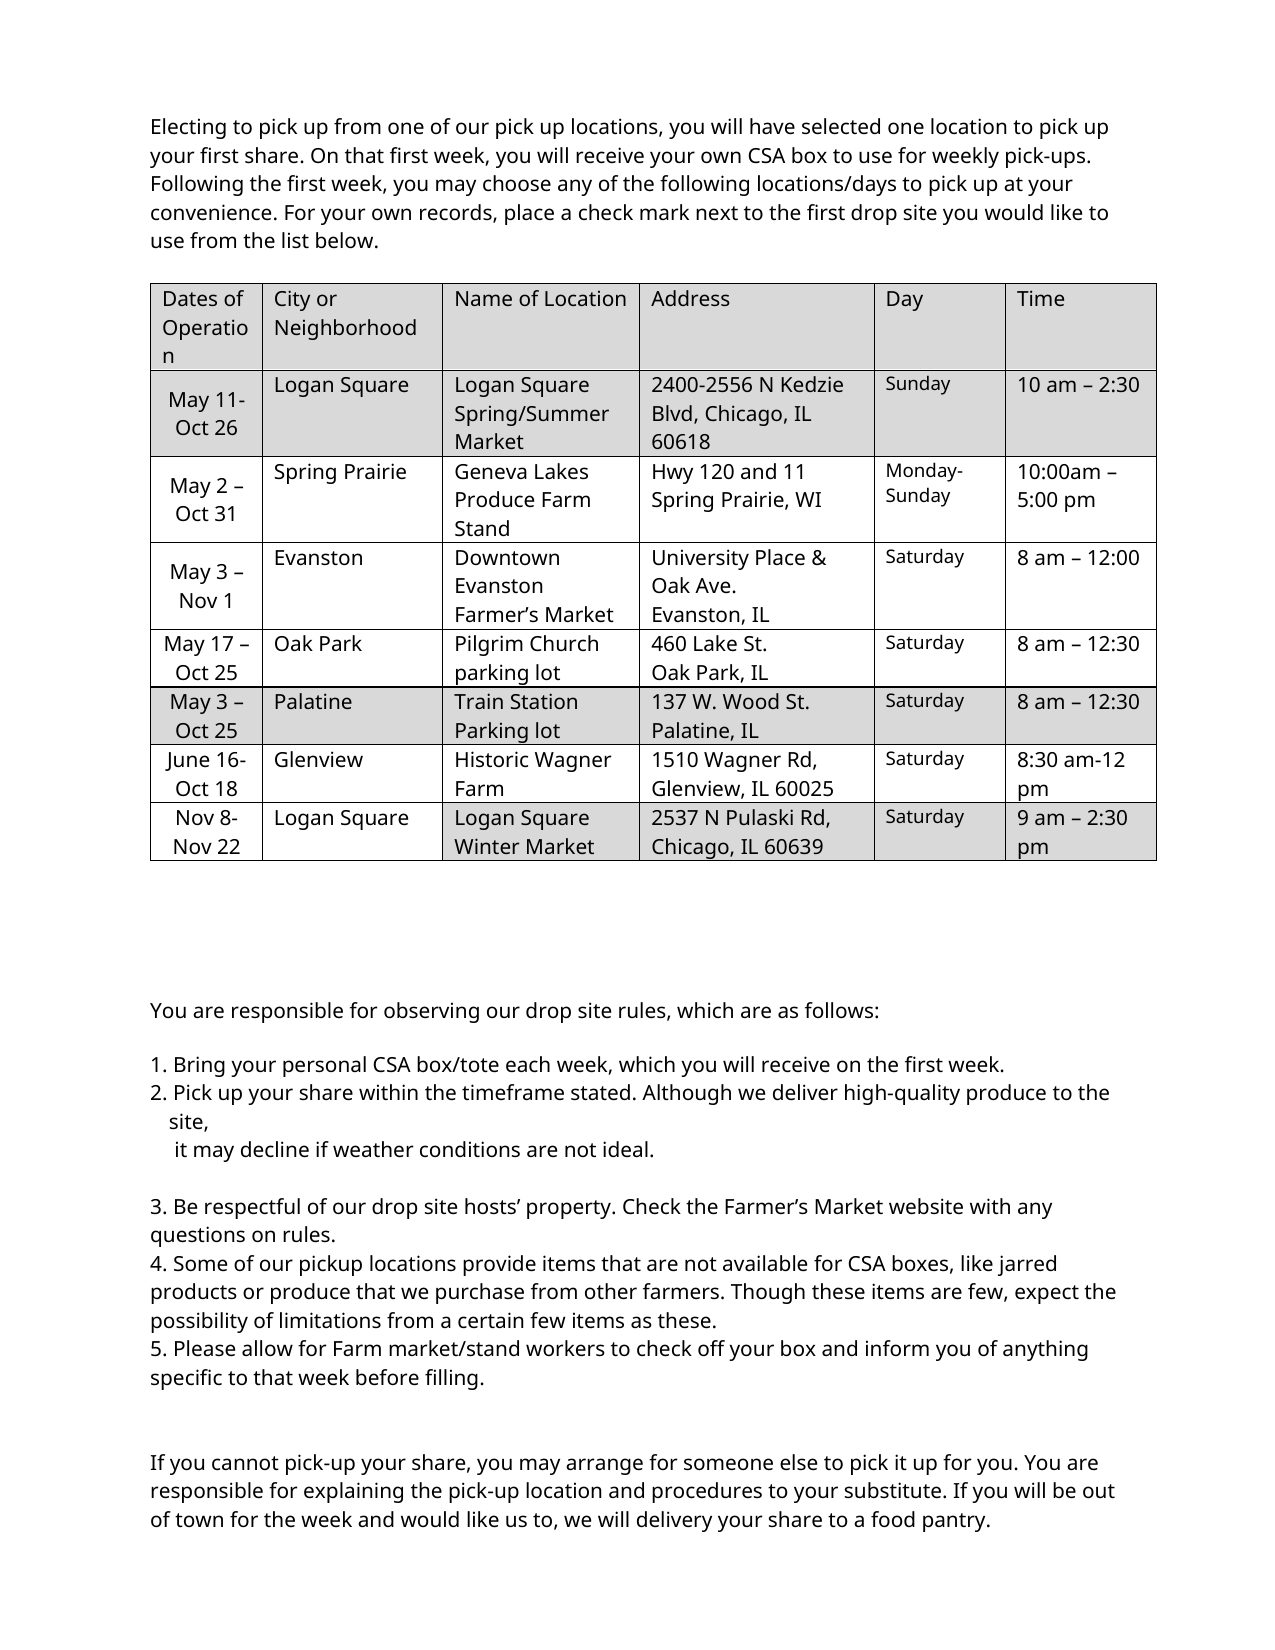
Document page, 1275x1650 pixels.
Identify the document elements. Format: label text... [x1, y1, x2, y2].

table_cell Train Station Parking lot [443, 688, 639, 744]
table_cell 8 am – 12:30 [1006, 688, 1156, 744]
text 4. Some of our pickup locations provide items that are not available for CSA boxes, like jarred products or produce that we purchase from other farmers. Though these items are few, expect the possibility of limitations from a certain few items as these. [150, 1249, 1125, 1334]
table_cell Nov 8-Nov 22 [151, 803, 262, 860]
table_cell Hwy 120 and 11 Spring Prairie, WI [640, 457, 874, 542]
table_cell Downtown Evanston Farmer’s Market [443, 543, 639, 628]
table_header Day [875, 284, 1005, 369]
text 1. Bring your personal CSA box/tote each week, which you will receive on the first week. [150, 1050, 1125, 1078]
table_cell 9 am – 2:30 pm [1006, 803, 1156, 860]
table_cell 137 W. Wood St. Palatine, IL [640, 688, 874, 744]
table_cell Saturday [875, 803, 1005, 860]
table_cell Pilgrim Church parking lot [443, 630, 639, 686]
table_header Dates of Operation [151, 284, 262, 369]
table_cell Logan Square Winter Market [443, 803, 639, 860]
table_cell 2400-2556 N Kedzie Blvd, Chicago, IL 60618 [640, 371, 874, 456]
table_cell May 3 – Oct 25 [151, 688, 262, 744]
table_cell Oak Park [263, 630, 442, 686]
table_cell Geneva Lakes Produce Farm Stand [443, 457, 639, 542]
table_cell 8 am – 12:30 [1006, 630, 1156, 686]
table_cell 2537 N Pulaski Rd, Chicago, IL 60639 [640, 803, 874, 860]
text If you cannot pick-up your share, you may arrange for someone else to pick it up for you. You are responsible for explaining the pick-up location and procedures to your substitute. If you will be out of town for the week and would like us to, we will delivery your share to a food pantry. [150, 1448, 1125, 1533]
table_cell Logan Square [263, 803, 442, 860]
table_cell Historic Wagner Farm [443, 745, 639, 802]
table_cell Logan Square Spring/Summer Market [443, 371, 639, 456]
table_cell June 16-Oct 18 [151, 745, 262, 802]
table_cell 10 am – 2:30 [1006, 371, 1156, 456]
text 2. Pick up your share within the timeframe stated. Although we deliver high-quality produce to the site, it may decline if weather conditions are not ideal. [150, 1078, 1125, 1164]
table_cell 10:00am – 5:00 pm [1006, 457, 1156, 542]
table_cell May 3 – Nov 1 [151, 543, 262, 628]
table_cell University Place & Oak Ave. Evanston, IL [640, 543, 874, 628]
text You are responsible for observing our drop site rules, which are as follows: [150, 997, 1125, 1025]
table_cell Saturday [875, 543, 1005, 628]
text 5. Please allow for Farm market/stand workers to check off your box and inform you of anything specific to that week before filling. [150, 1334, 1125, 1391]
table_cell May 2 –Oct 31 [151, 457, 262, 542]
table_cell May 11-Oct 26 [151, 371, 262, 456]
table_cell Saturday [875, 688, 1005, 744]
table_cell 1510 Wagner Rd, Glenview, IL 60025 [640, 745, 874, 802]
table_header City or Neighborhood [263, 284, 442, 369]
table_header Address [640, 284, 874, 369]
table_cell Palatine [263, 688, 442, 744]
table_cell Saturday [875, 745, 1005, 802]
table_header Time [1006, 284, 1156, 369]
table_header Name of Location [443, 284, 639, 369]
table_cell Spring Prairie [263, 457, 442, 542]
table_cell Saturday [875, 630, 1005, 686]
table_cell 8:30 am-12 pm [1006, 745, 1156, 802]
table_cell 8 am – 12:00 [1006, 543, 1156, 628]
table_cell Logan Square [263, 371, 442, 456]
table_cell Sunday [875, 371, 1005, 456]
table_cell 460 Lake St. Oak Park, IL [640, 630, 874, 686]
text Electing to pick up from one of our pick up locations, you will have selected one location to pick up your first share. On that first week, you will receive your own CSA box to use for weekly pick-ups. Following the first week, you may choose any of the following locations/days to pick up at your convenience. For your own records, place a check mark next to the first drop site you would like to use from the list below. [150, 112, 1125, 255]
table_cell Evanston [263, 543, 442, 628]
text 3. Be respectful of our drop site hosts’ property. Check the Farmer’s Market website with any questions on rules. [150, 1192, 1125, 1249]
table_cell Glenview [263, 745, 442, 802]
table_cell May 17 – Oct 25 [151, 630, 262, 686]
table_cell Monday-Sunday [875, 457, 1005, 542]
